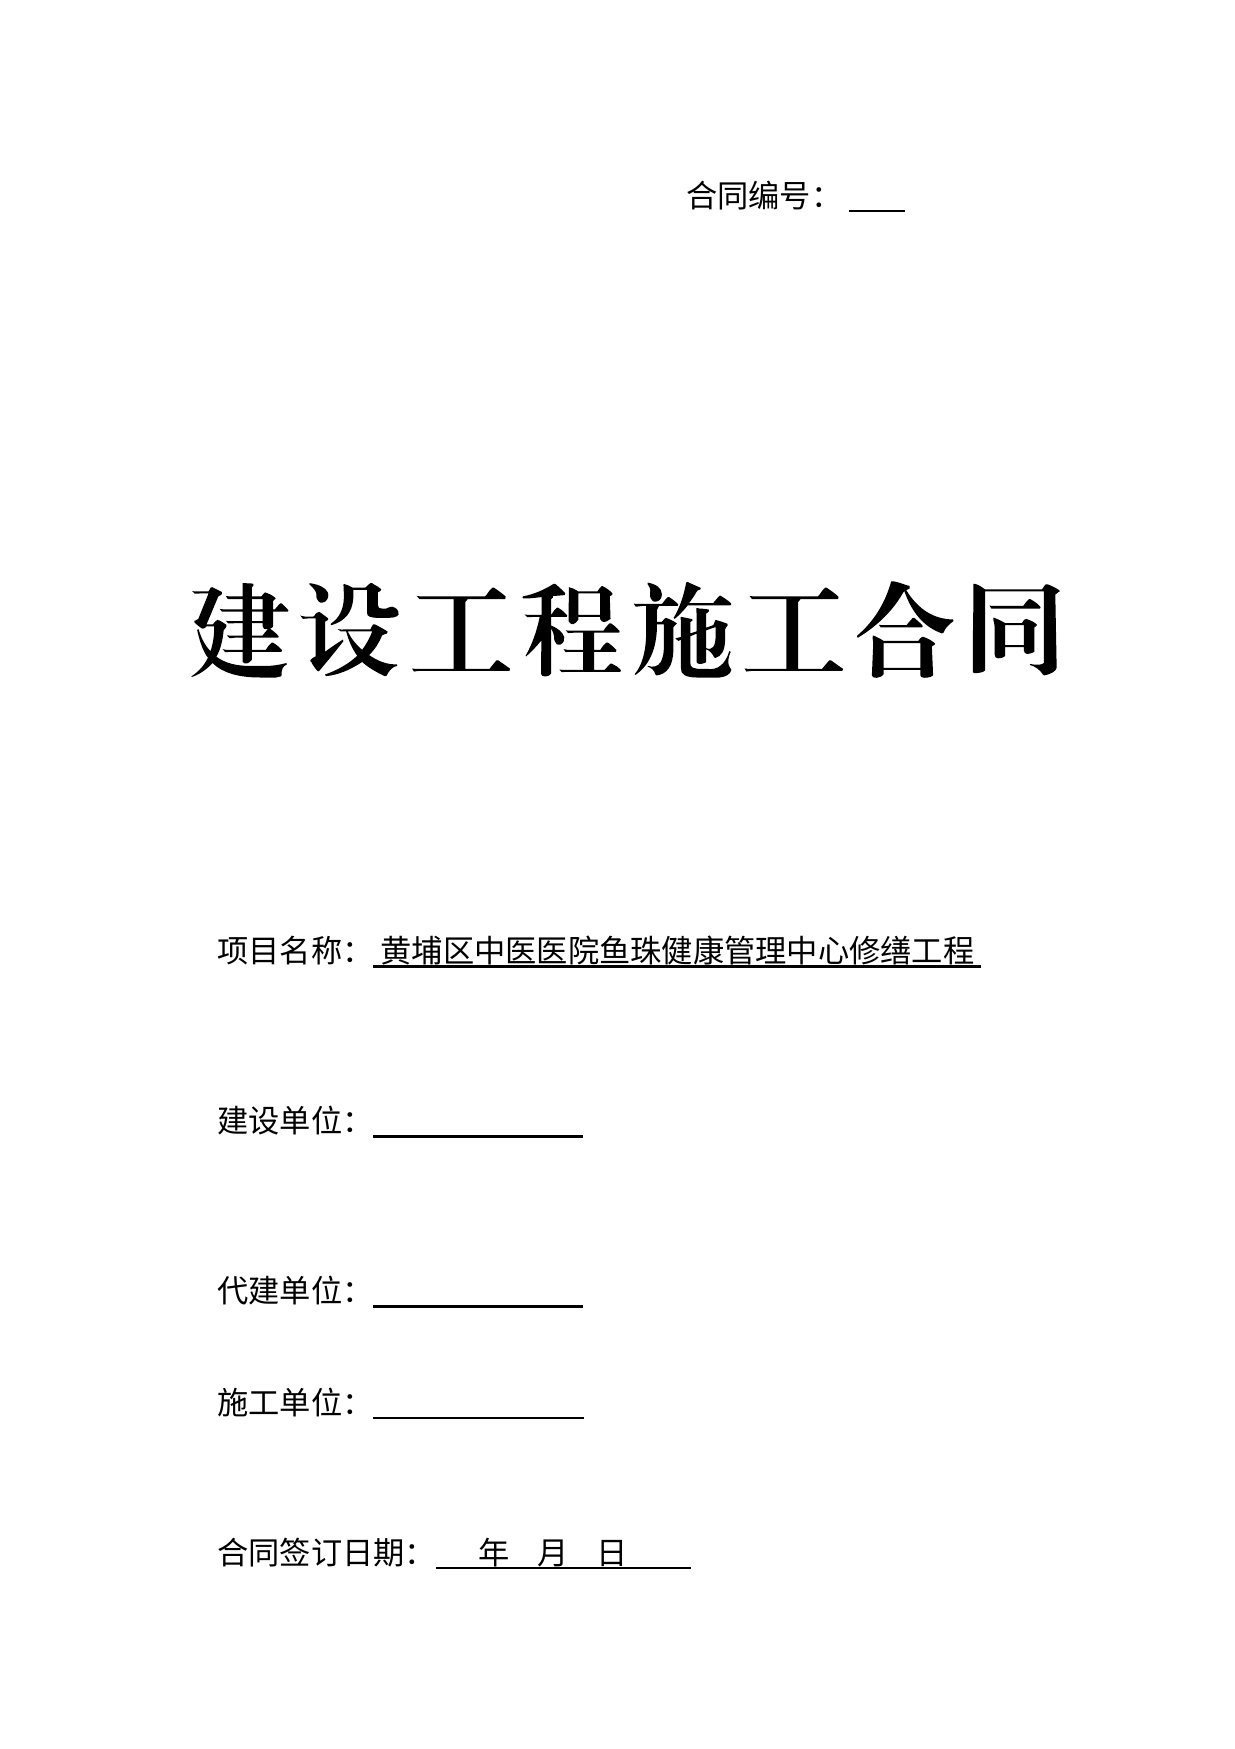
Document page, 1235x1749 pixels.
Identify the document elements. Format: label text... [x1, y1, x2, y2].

text 施工单位： [217, 1377, 1047, 1423]
text 项目名称： 黄埔区中医医院鱼珠健康管理中心修缮工程 [217, 907, 1047, 992]
text 建设单位： [217, 1077, 1047, 1162]
text 代建单位： [217, 1247, 1047, 1332]
text 合同编号： [217, 152, 922, 237]
text 合同签订日期： 年 月 日 [217, 1508, 1047, 1593]
